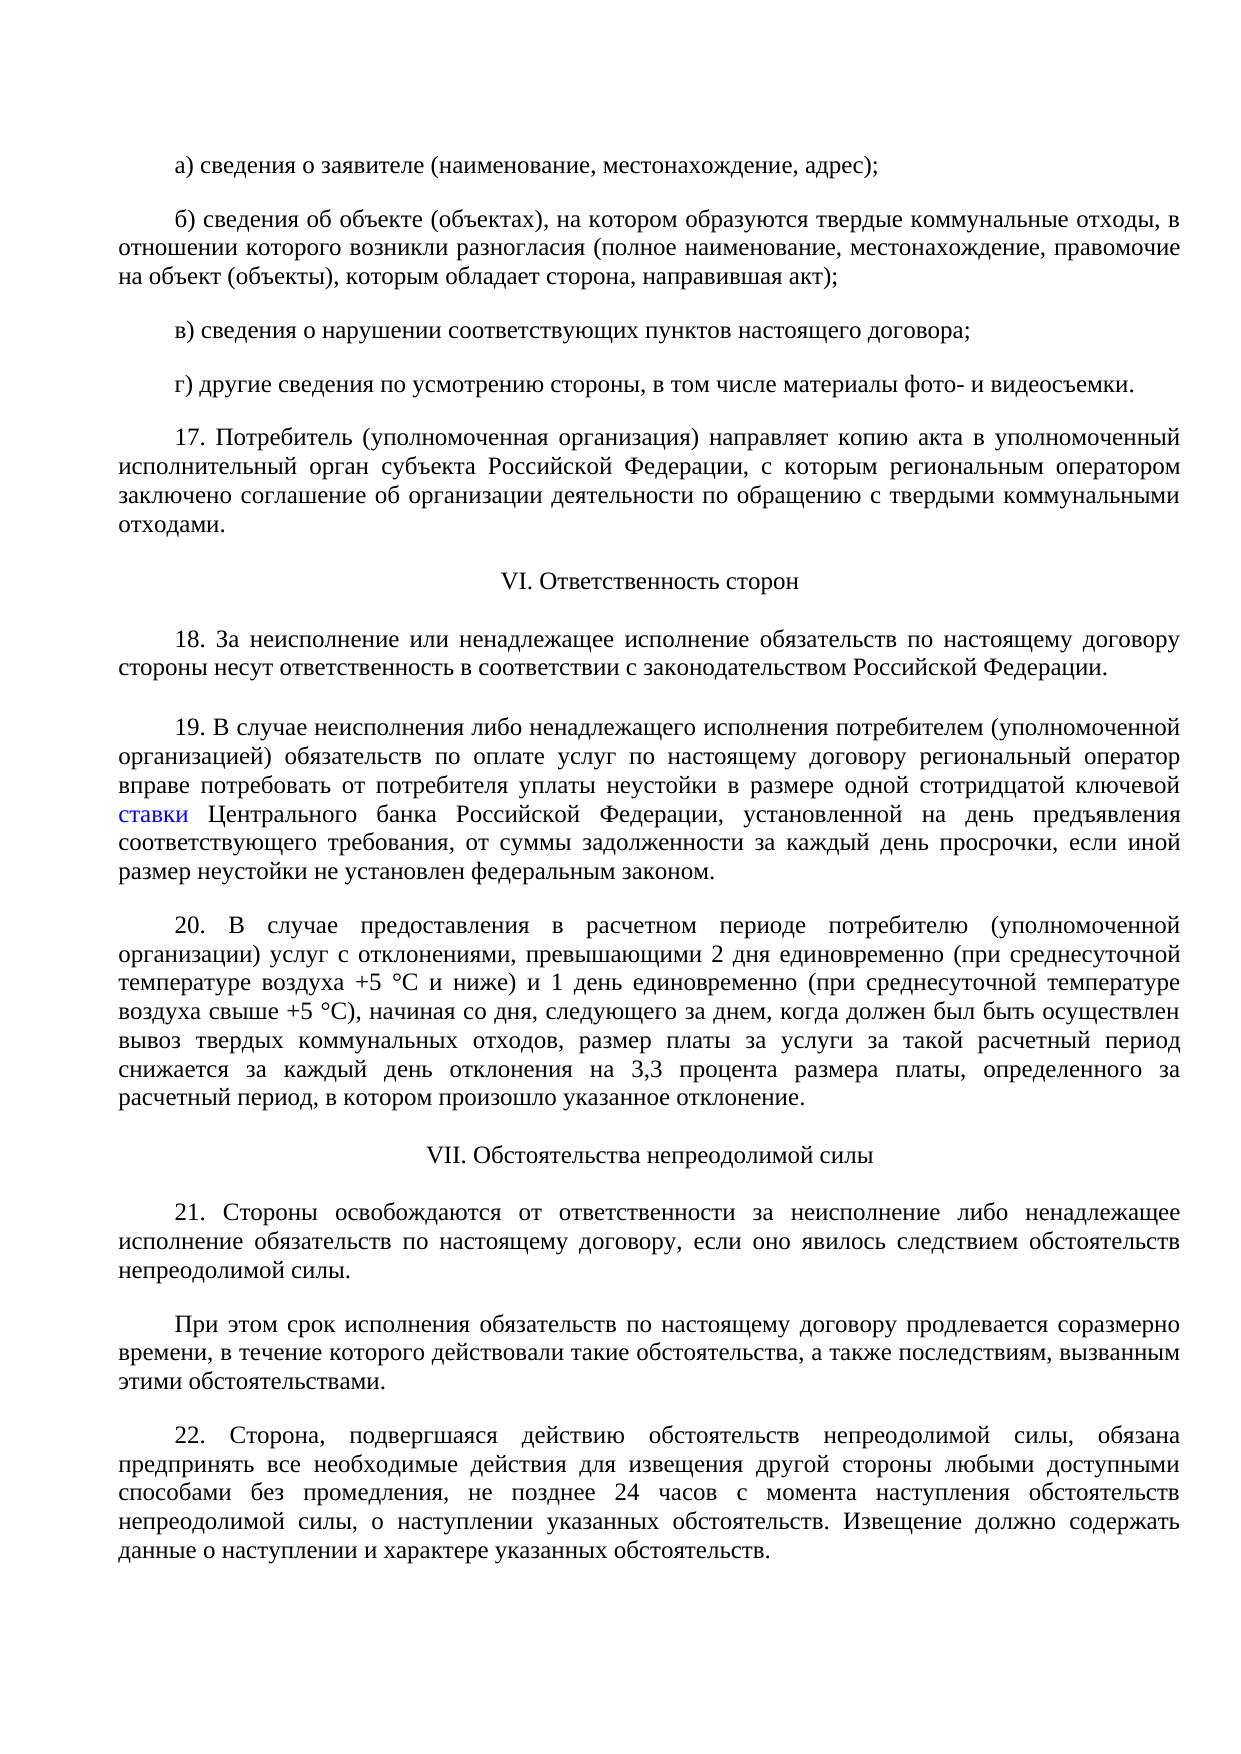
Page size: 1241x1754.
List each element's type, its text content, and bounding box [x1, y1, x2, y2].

text VI. Ответственность сторон [118, 566, 1181, 595]
text в) сведения о нарушении соответствующих пунктов настоящего договора; [118, 315, 1181, 344]
text 21. Стороны освобождаются от ответственности за неисполнение либо ненадлежащее исполнение обязательств по настоящему договору, если оно явилось следствием обстоятельств непреодолимой силы. [118, 1197, 1181, 1284]
text 20. В случае предоставления в расчетном периоде потребителю (уполномоченной организации) услуг с отклонениями, превышающими 2 дня единовременно (при среднесуточной температуре воздуха +5 °C и ниже) и 1 день единовременно (при среднесуточной температуре воздуха свыше +5 °C), начиная со дня, следующего за днем, когда должен был быть осуществлен вывоз твердых коммунальных отходов, размер платы за услуги за такой расчетный период снижается за каждый день отклонения на 3,3 процента размера платы, определенного за расчетный период, в котором произошло указанное отклонение. [118, 910, 1181, 1111]
text а) сведения о заявителе (наименование, местонахождение, адрес); [118, 150, 1181, 179]
text VII. Обстоятельства непреодолимой силы [118, 1140, 1181, 1169]
text 22. Сторона, подвергшаяся действию обстоятельств непреодолимой силы, обязана предпринять все необходимые действия для извещения другой стороны любыми доступными способами без промедления, не позднее 24 часов с момента наступления обстоятельств непреодолимой силы, о наступлении указанных обстоятельств. Извещение должно содержать данные о наступлении и характере указанных обстоятельств. [118, 1420, 1181, 1564]
text г) другие сведения по усмотрению стороны, в том числе материалы фото- и видеосъемки. [118, 369, 1181, 397]
text 19. В случае неисполнения либо ненадлежащего исполнения потребителем (уполномоченной организацией) обязательств по оплате услуг по настоящему договору региональный оператор вправе потребовать от потребителя уплаты неустойки в размере одной стотридцатой ключевой ставки Центрального банка Российской Федерации, установленной на день предъявления соответствующего требования, от суммы задолженности за каждый день просрочки, если иной размер неустойки не установлен федеральным законом. [118, 712, 1181, 885]
text б) сведения об объекте (объектах), на котором образуются твердые коммунальные отходы, в отношении которого возникли разногласия (полное наименование, местонахождение, правомочие на объект (объекты), которым обладает сторона, направившая акт); [118, 204, 1181, 290]
text 18. За неисполнение или ненадлежащее исполнение обязательств по настоящему договору стороны несут ответственность в соответствии с законодательством Российской Федерации. [118, 624, 1181, 681]
text При этом срок исполнения обязательств по настоящему договору продлевается соразмерно времени, в течение которого действовали такие обстоятельства, а также последствиям, вызванным этими обстоятельствами. [118, 1309, 1181, 1395]
text 17. Потребитель (уполномоченная организация) направляет копию акта в уполномоченный исполнительный орган субъекта Российской Федерации, с которым региональным оператором заключено соглашение об организации деятельности по обращению с твердыми коммунальными отходами. [118, 422, 1181, 537]
